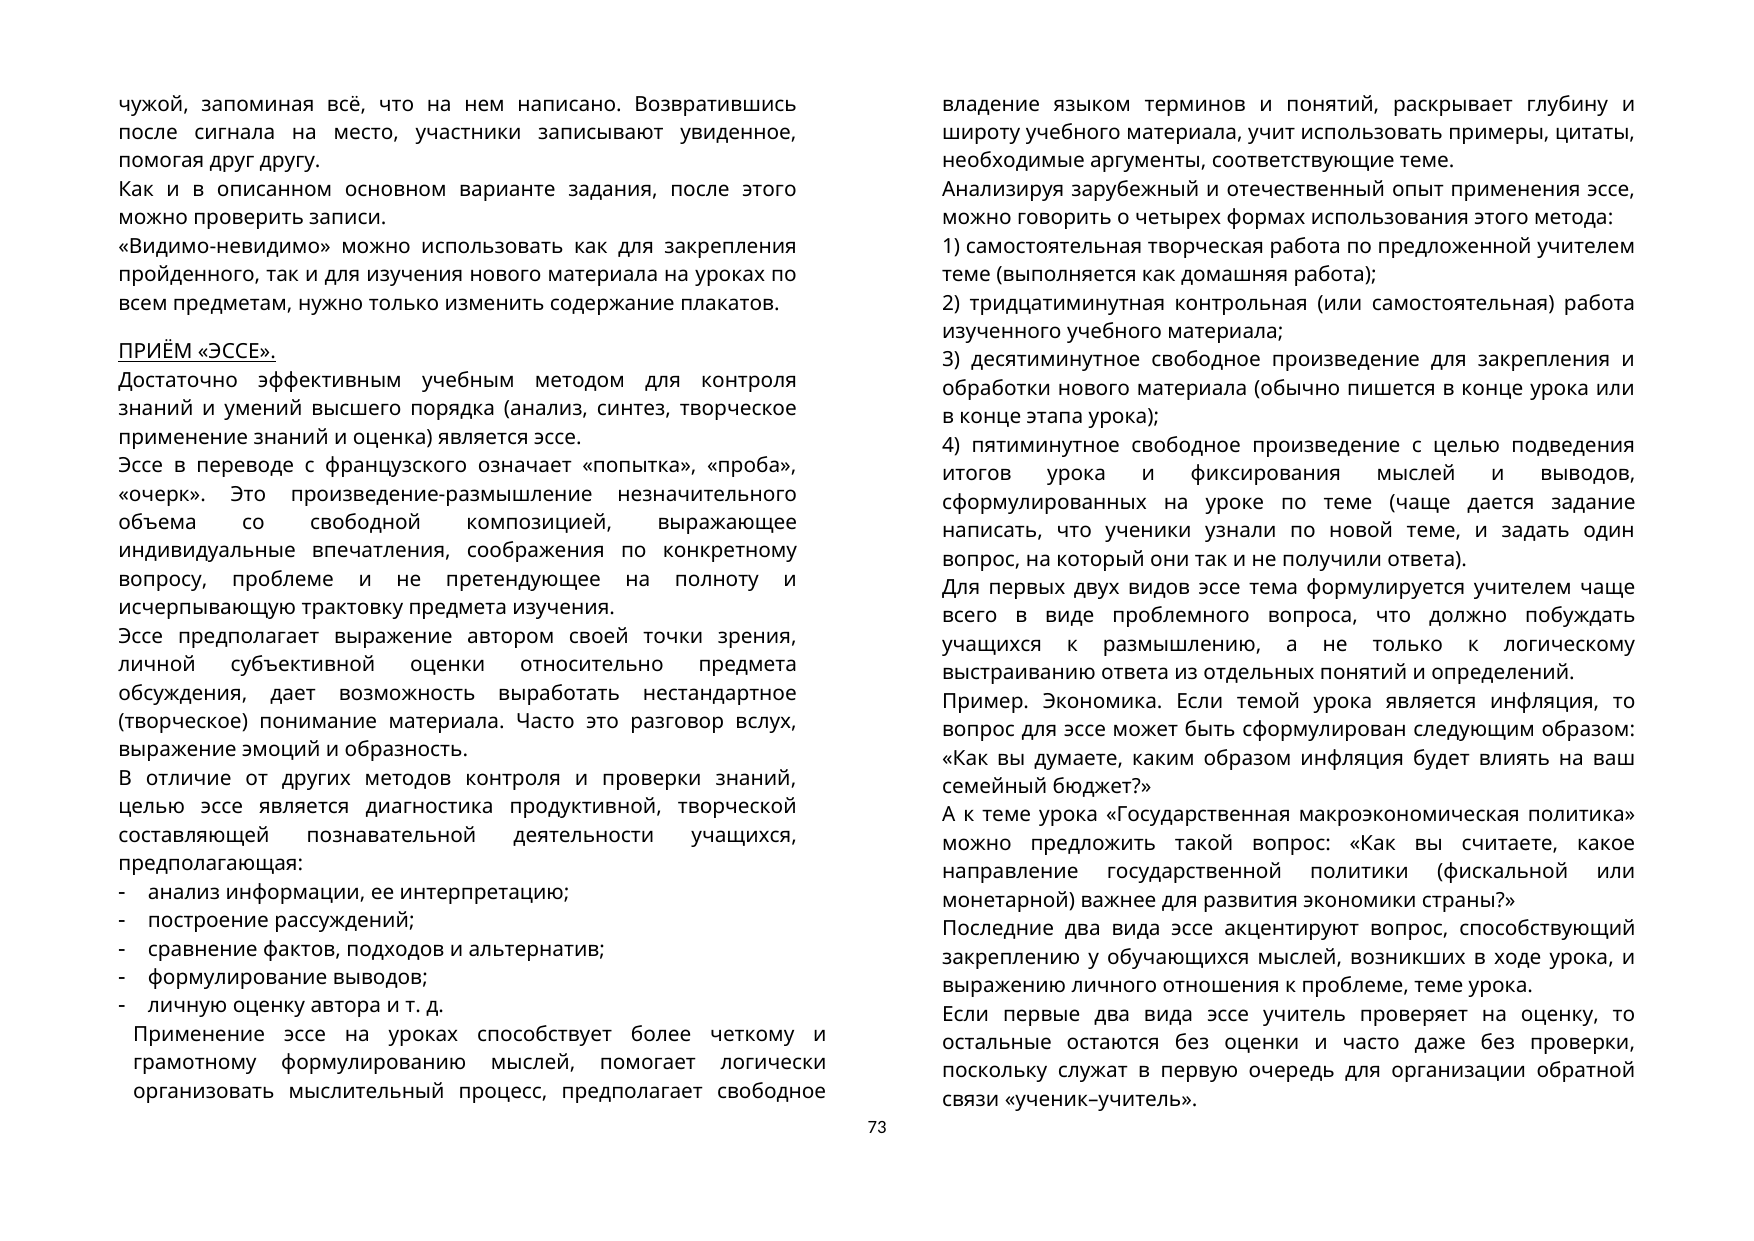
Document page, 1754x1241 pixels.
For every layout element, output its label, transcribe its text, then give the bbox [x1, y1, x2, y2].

text Последние два вида эссе акцентируют вопрос, способствующий закреплению у обучающихся мыслей, возникших в ходе урока, и выражению личного отношения к проблеме, теме урока. [942, 913, 1636, 999]
list анализ информации, ее интерпретацию; [118, 877, 797, 905]
text Как и в описанном основном варианте задания, после этого можно проверить записи. [118, 174, 797, 231]
text А к теме урока «Государственная макроэкономическая политика» можно предложить такой вопрос: «Как вы считаете, какое направление государственной политики (фискальной или монетарной) важнее для развития экономики страны?» [942, 799, 1636, 913]
text 1) самостоятельная творческая работа по предложенной учителем теме (выполняется как домашняя работа); [942, 231, 1636, 288]
text 3) десятиминутное свободное произведение для закрепления и обработки нового материала (обычно пишется в конце урока или в конце этапа урока); [942, 344, 1636, 430]
text В отличие от других методов контроля и проверки знаний, целью эссе является диагностика продуктивной, творческой составляющей познавательной деятельности учащихся, предполагающая: [118, 763, 797, 877]
list сравнение фактов, подходов и альтернатив; [118, 934, 797, 962]
text Достаточно эффективным учебным методом для контроля знаний и умений высшего порядка (анализ, синтез, творческое применение знаний и оценка) является эссе. [118, 365, 797, 450]
text ПРИЁМ «ЭССЕ». [118, 336, 797, 365]
list формулирование выводов; [118, 962, 797, 991]
text Если первые два вида эссе учитель проверяет на оценку, то остальные остаются без оценки и часто даже без проверки, поскольку служат в первую очередь для организации обратной связи «ученик–учитель». [942, 999, 1636, 1112]
text Пример. Экономика. Если темой урока является инфляция, то вопрос для эссе может быть сформулирован следующим образом: «Как вы думаете, каким образом инфляция будет влиять на ваш семейный бюджет?» [942, 686, 1636, 799]
text Применение эссе на уроках способствует более четкому и грамотному формулированию мыслей, помогает логически организовать мыслительный процесс, предполагает свободное владение языком терминов и понятий, раскрывает глубину и широту учебного материала, учит использовать примеры, цитаты, необходимые аргументы, соответствующие теме. [133, 1019, 827, 1104]
list построение рассуждений; [118, 905, 797, 934]
text Эссе предполагает выражение автором своей точки зрения, личной субъективной оценки относительно предмета обсуждения, дает возможность выработать нестандартное (творческое) понимание материала. Часто это разговор вслух, выражение эмоций и образность. [118, 621, 797, 763]
text Для первых двух видов эссе тема формулируется учителем чаще всего в виде проблемного вопроса, что должно побуждать учащихся к размышлению, а не только к логическому выстраиванию ответа из отдельных понятий и определений. [942, 572, 1636, 686]
list личную оценку автора и т. д. [118, 991, 797, 1019]
text 2) тридцатиминутная контрольная (или самостоятельная) работа изученного учебного материала; [942, 288, 1636, 344]
text Эссе в переводе с французского означает «попытка», «проба», «очерк». Это произведение-размышление незначительного объема со свободной композицией, выражающее индивидуальные впечатления, соображения по конкретному вопросу, проблеме и не претендующее на полноту и исчерпывающую трактовку предмета изучения. [118, 450, 797, 621]
text «Видимо-невидимо» можно использовать как для закрепления пройденного, так и для изучения нового материала на уроках по всем предметам, нужно только изменить содержание плакатов. [118, 231, 797, 316]
text Применение эссе на уроках способствует более четкому и грамотному формулированию мыслей, помогает логически организовать мыслительный процесс, предполагает свободное владение языком терминов и понятий, раскрывает глубину и широту учебного материала, учит использовать примеры, цитаты, необходимые аргументы, соответствующие теме. [942, 89, 1636, 174]
text Анализируя зарубежный и отечественный опыт применения эссе, можно говорить о четырех формах использования этого метода: [942, 174, 1636, 231]
text 4) пятиминутное свободное произведение с целью подведения итогов урока и фиксирования мыслей и выводов, сформулированных на уроке по теме (чаще дается задание написать, что ученики узнали по новой теме, и задать один вопрос, на который они так и не получили ответа). [942, 430, 1636, 572]
